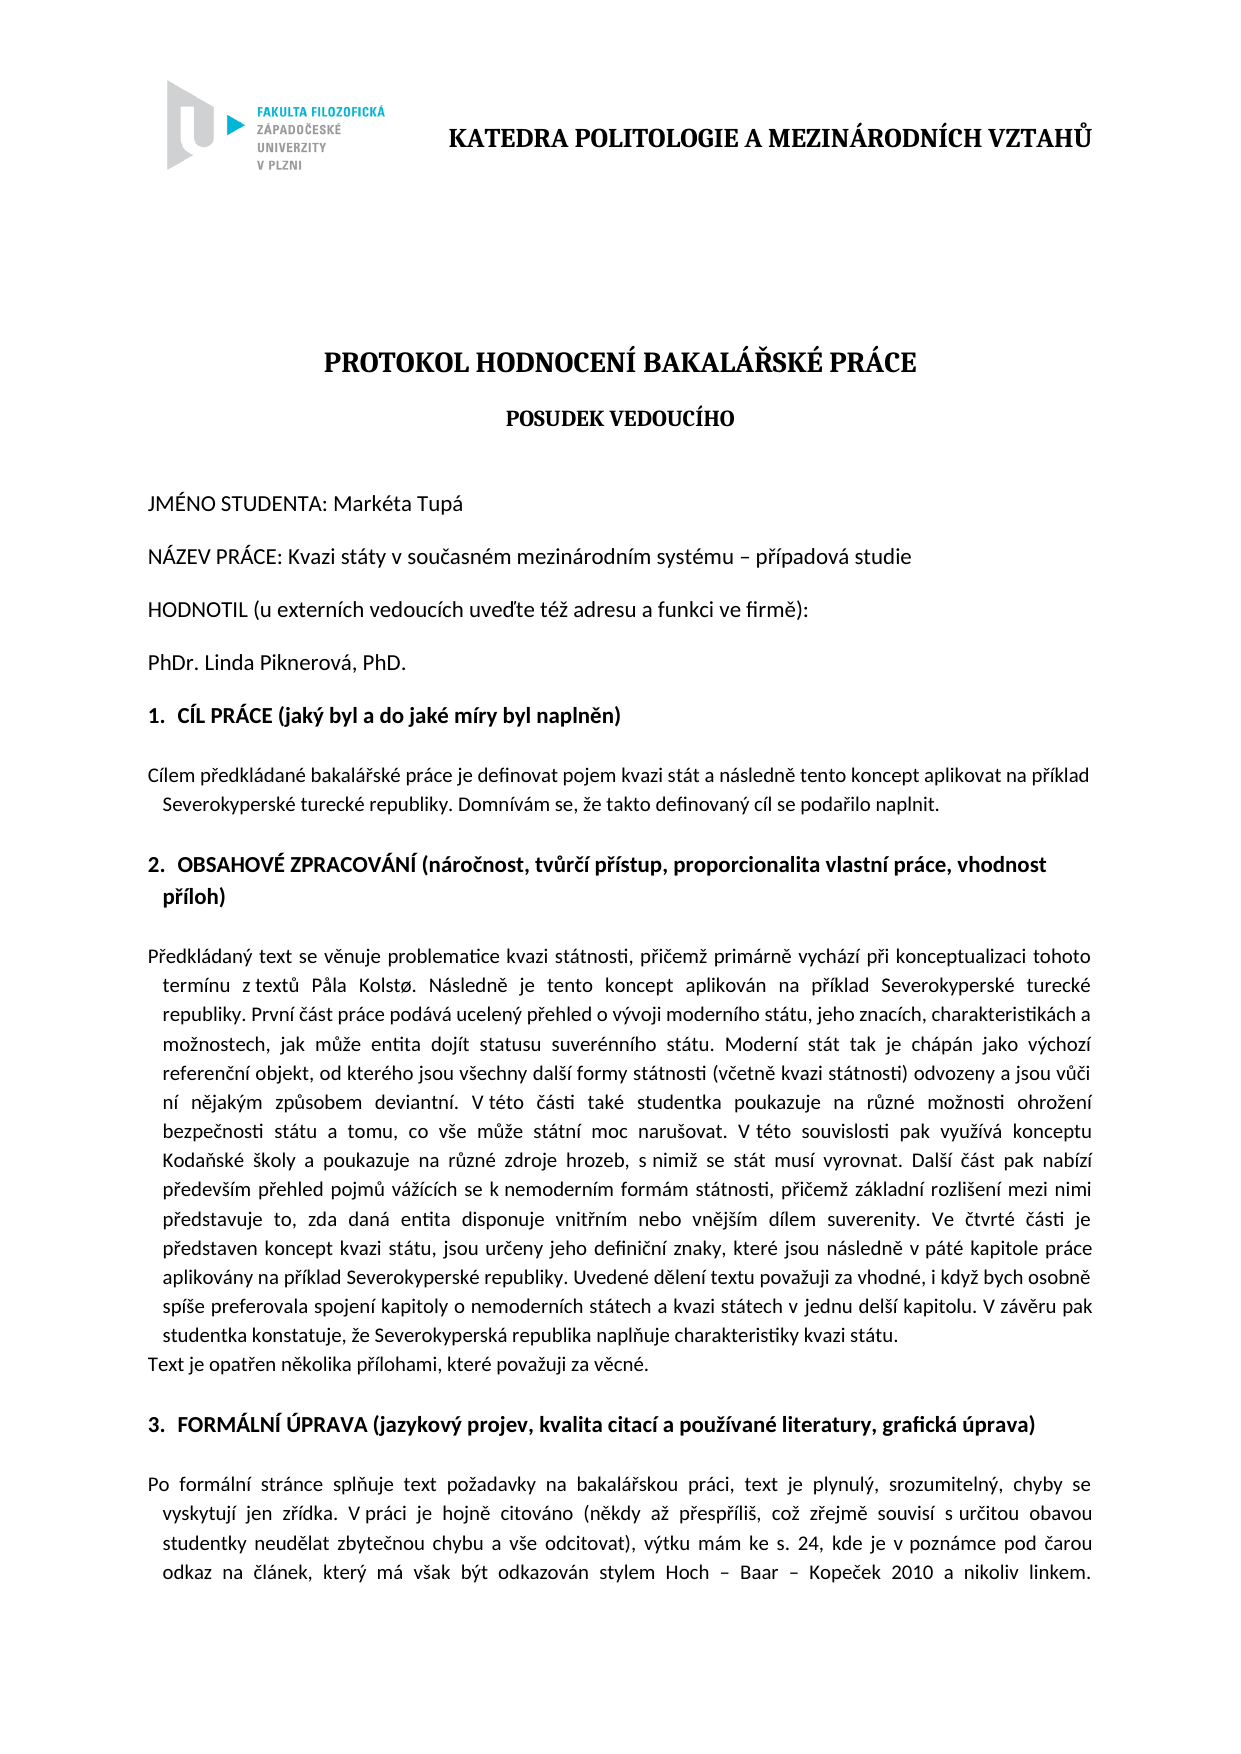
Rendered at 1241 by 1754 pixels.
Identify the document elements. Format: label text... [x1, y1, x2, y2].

list CÍL PRÁCE (jaký byl a do jaké míry byl naplněn) [148, 701, 1093, 729]
text NÁZEV PRÁCE: Kvazi státy v současném mezinárodním systému – případová studie [148, 542, 1093, 570]
text HODNOTIL (u externích vedoucích uveďte též adresu a funkci ve firmě): [148, 595, 1093, 623]
text PhDr. Linda Piknerová, PhD. [148, 648, 1093, 676]
list OBSAHOVÉ ZPRACOVÁNÍ (náročnost, tvůrčí přístup, proporcionalita vlastní práce, vhodnost příloh) [148, 850, 1093, 910]
picture [146, 59, 422, 206]
list Text je opatřen několika přílohami, které považuji za věcné. [148, 1352, 1093, 1377]
subtitle PROTOKOL HODNOCENÍ PRÁCE [148, 346, 1093, 380]
text JMÉNO STUDENTA: Markéta Tupá [148, 489, 1093, 517]
subtitle POSUDEK [148, 406, 1093, 432]
list FORMÁLNÍ ÚPRAVA (jazykový projev, kvalita citací a používané literatury, grafická úprava) [148, 1410, 1093, 1438]
list Cílem předkládané bakalářské práce je definovat pojem kvazi stát a následně tento koncept aplikovat na příklad Severokyperské turecké republiky. Domnívám se, že takto definovaný cíl se podařilo naplnit. [148, 762, 1093, 817]
list Předkládaný text se věnuje problematice kvazi státnosti, přičemž primárně vychází při konceptualizaci tohoto termínu z textů Påla Kolstø. Následně je tento koncept aplikován na příklad Severokyperské turecké republiky. První část práce podává ucelený přehled o vývoji moderního státu, jeho znacích, charakteristikách a možnostech, jak může entita dojít statusu suverénního státu. Moderní stát tak je chápán jako výchozí referenční objekt, od kterého jsou všechny další formy státnosti (včetně kvazi státnosti) odvozeny a jsou vůči ní nějakým způsobem deviantní. V této části také studentka poukazuje na různé možnosti ohrožení bezpečnosti státu a tomu, co vše může státní moc narušovat. V této souvislosti pak využívá konceptu Kodaňské školy a poukazuje na různé zdroje hrozeb, s nimiž se stát musí vyrovnat. Další část pak nabízí především přehled pojmů vážících se k nemoderním formám státnosti, přičemž základní rozlišení mezi nimi představuje to, zda daná entita disponuje vnitřním nebo vnějším dílem suverenity. Ve čtvrté části je představen koncept kvazi státu, jsou určeny jeho definiční znaky, které jsou následně v páté kapitole práce aplikovány na příklad Severokyperské republiky. Uvedené dělení textu považuji za vhodné, i když bych osobně spíše preferovala spojení kapitoly o nemoderních státech a kvazi státech v jednu delší kapitolu. V závěru pak studentka konstatuje, že Severokyperská republika naplňuje charakteristiky kvazi státu. [148, 943, 1093, 1348]
